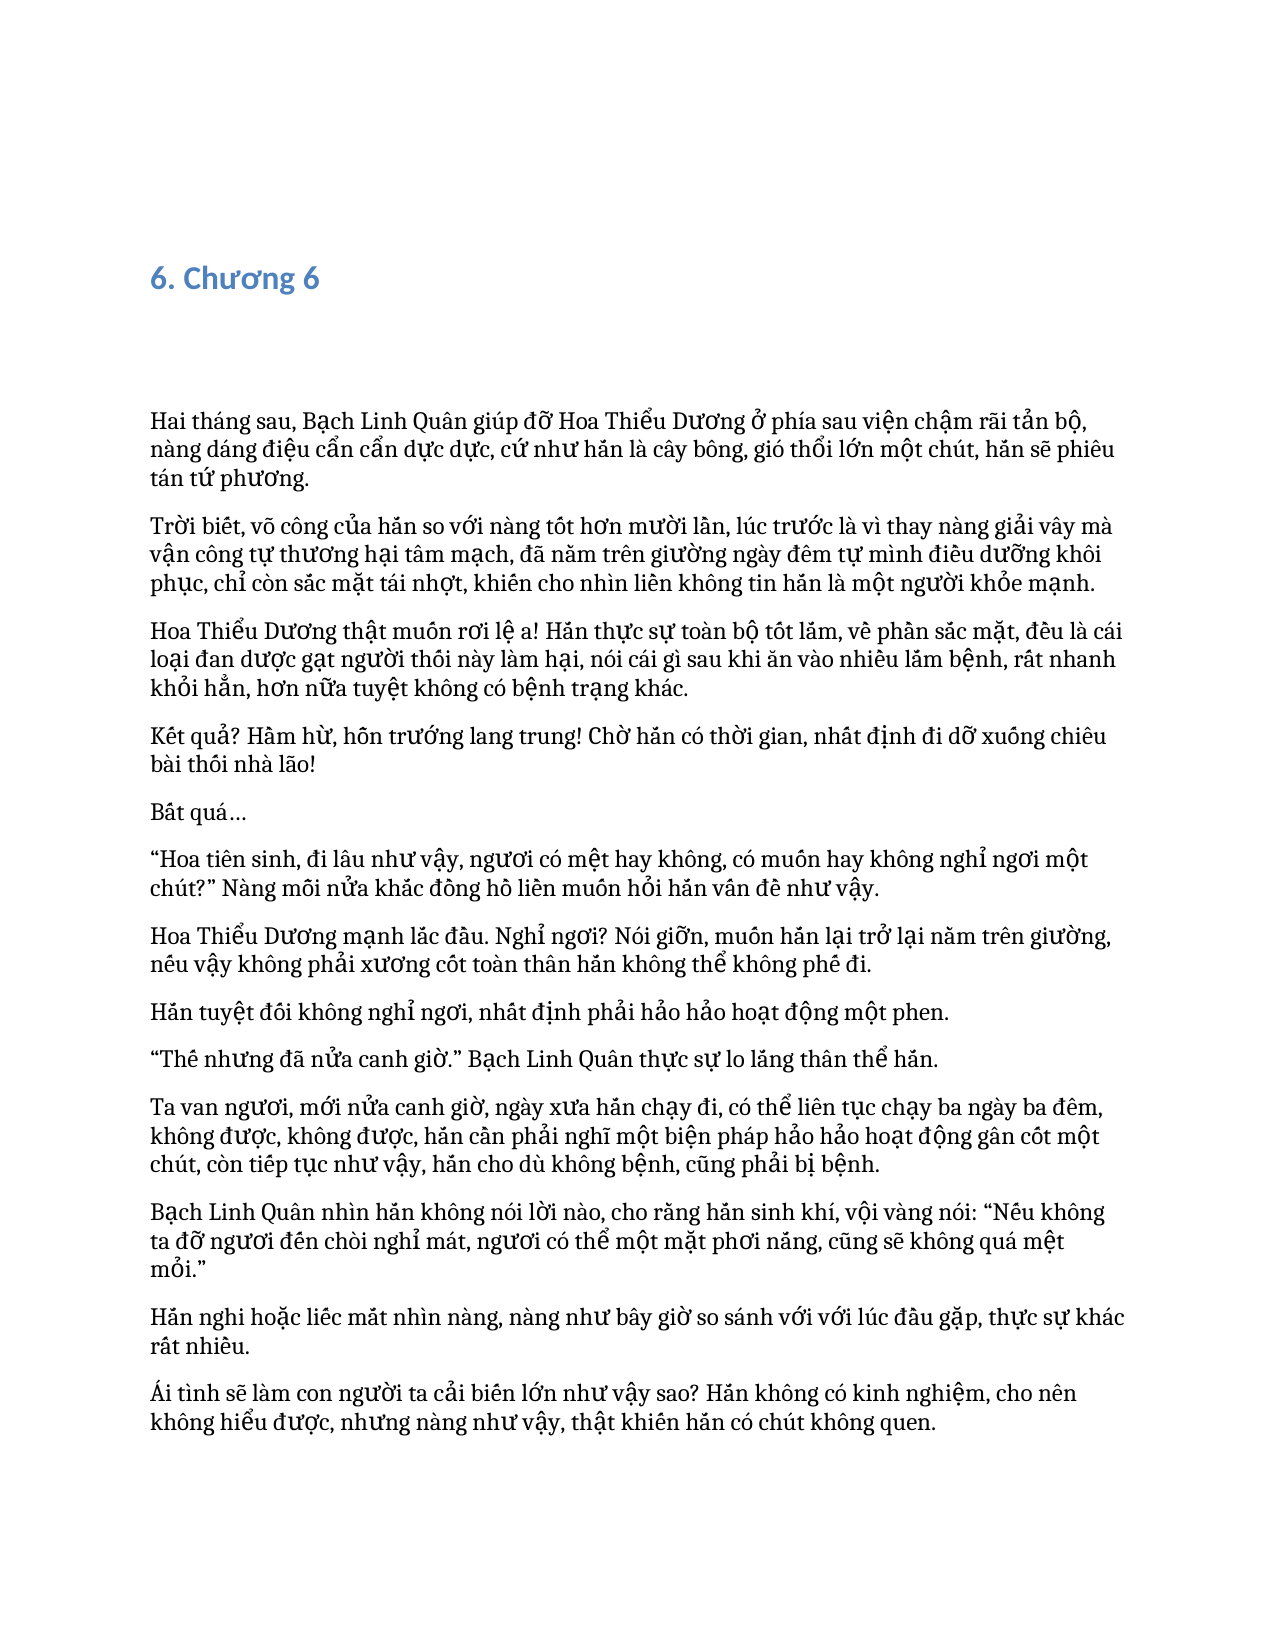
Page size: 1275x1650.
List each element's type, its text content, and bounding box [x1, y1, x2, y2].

text Bất quá… [150, 798, 1125, 827]
text Ái tình sẽ làm con người ta cải biến lớn như vậy sao? Hắn không có kinh nghiệm, cho nên không hiểu được, nhưng nàng như vậy, thật khiến hắn có chút không quen. [150, 1379, 1125, 1437]
text Hai tháng sau, Bạch Linh Quân giúp đỡ Hoa Thiểu Dương ở phía sau viện chậm rãi tản bộ, nàng dáng điệu cẩn cẩn dực dực, cứ như hắn là cây bông, gió thổi lớn một chút, hắn sẽ phiêu tán tứ phương. [150, 407, 1125, 493]
text Hoa Thiểu Dương thật muốn rơi lệ a! Hắn thực sự toàn bộ tốt lắm, về phần sắc mặt, đều là cái loại đan dược gạt người thối này làm hại, nói cái gì sau khi ăn vào nhiều lắm bệnh, rất nhanh khỏi hẳn, hơn nữa tuyệt không có bệnh trạng khác. [150, 617, 1125, 703]
text “Thế nhưng đã nửa canh giờ.” Bạch Linh Quân thực sự lo lắng thân thể hắn. [150, 1045, 1125, 1074]
text Hoa Thiểu Dương mạnh lắc đầu. Nghỉ ngơi? Nói giỡn, muốn hắn lại trở lại nằm trên giường, nếu vậy không phải xương cốt toàn thân hắn không thể không phế đi. [150, 922, 1125, 979]
text Bạch Linh Quân nhìn hắn không nói lời nào, cho rằng hắn sinh khí, vội vàng nói: “Nếu không ta đỡ ngươi đến chòi nghỉ mát, ngươi có thể một mặt phơi nắng, cũng sẽ không quá mệt mỏi.” [150, 1198, 1125, 1284]
text Trời biết, võ công của hắn so với nàng tốt hơn mười lần, lúc trước là vì thay nàng giải vây mà vận công tự thương hại tâm mạch, đã nằm trên giường ngày đêm tự mình điều dưỡng khôi phục, chỉ còn sắc mặt tái nhợt, khiến cho nhìn liền không tin hắn là một người khỏe mạnh. [150, 512, 1125, 598]
text Hắn tuyệt đối không nghỉ ngơi, nhất định phải hảo hảo hoạt động một phen. [150, 998, 1125, 1027]
subtitle 6. Chương 6 [150, 257, 1125, 298]
text Kết quả? Hầm hừ, hỗn trướng lang trung! Chờ hắn có thời gian, nhất định đi dỡ xuống chiêu bài thối nhà lão! [150, 722, 1125, 779]
text Ta van ngươi, mới nửa canh giờ, ngày xưa hắn chạy đi, có thể liên tục chạy ba ngày ba đêm, không được, không được, hắn cần phải nghĩ một biện pháp hảo hảo hoạt động gân cốt một chút, còn tiếp tục như vậy, hắn cho dù không bệnh, cũng phải bị bệnh. [150, 1093, 1125, 1179]
text “Hoa tiên sinh, đi lâu như vậy, ngươi có mệt hay không, có muốn hay không nghỉ ngơi một chút?” Nàng mỗi nửa khắc đồng hồ liền muốn hỏi hắn vấn đề như vậy. [150, 845, 1125, 903]
text Hắn nghi hoặc liếc mắt nhìn nàng, nàng như bây giờ so sánh với với lúc đầu gặp, thực sự khác rất nhiều. [150, 1303, 1125, 1360]
